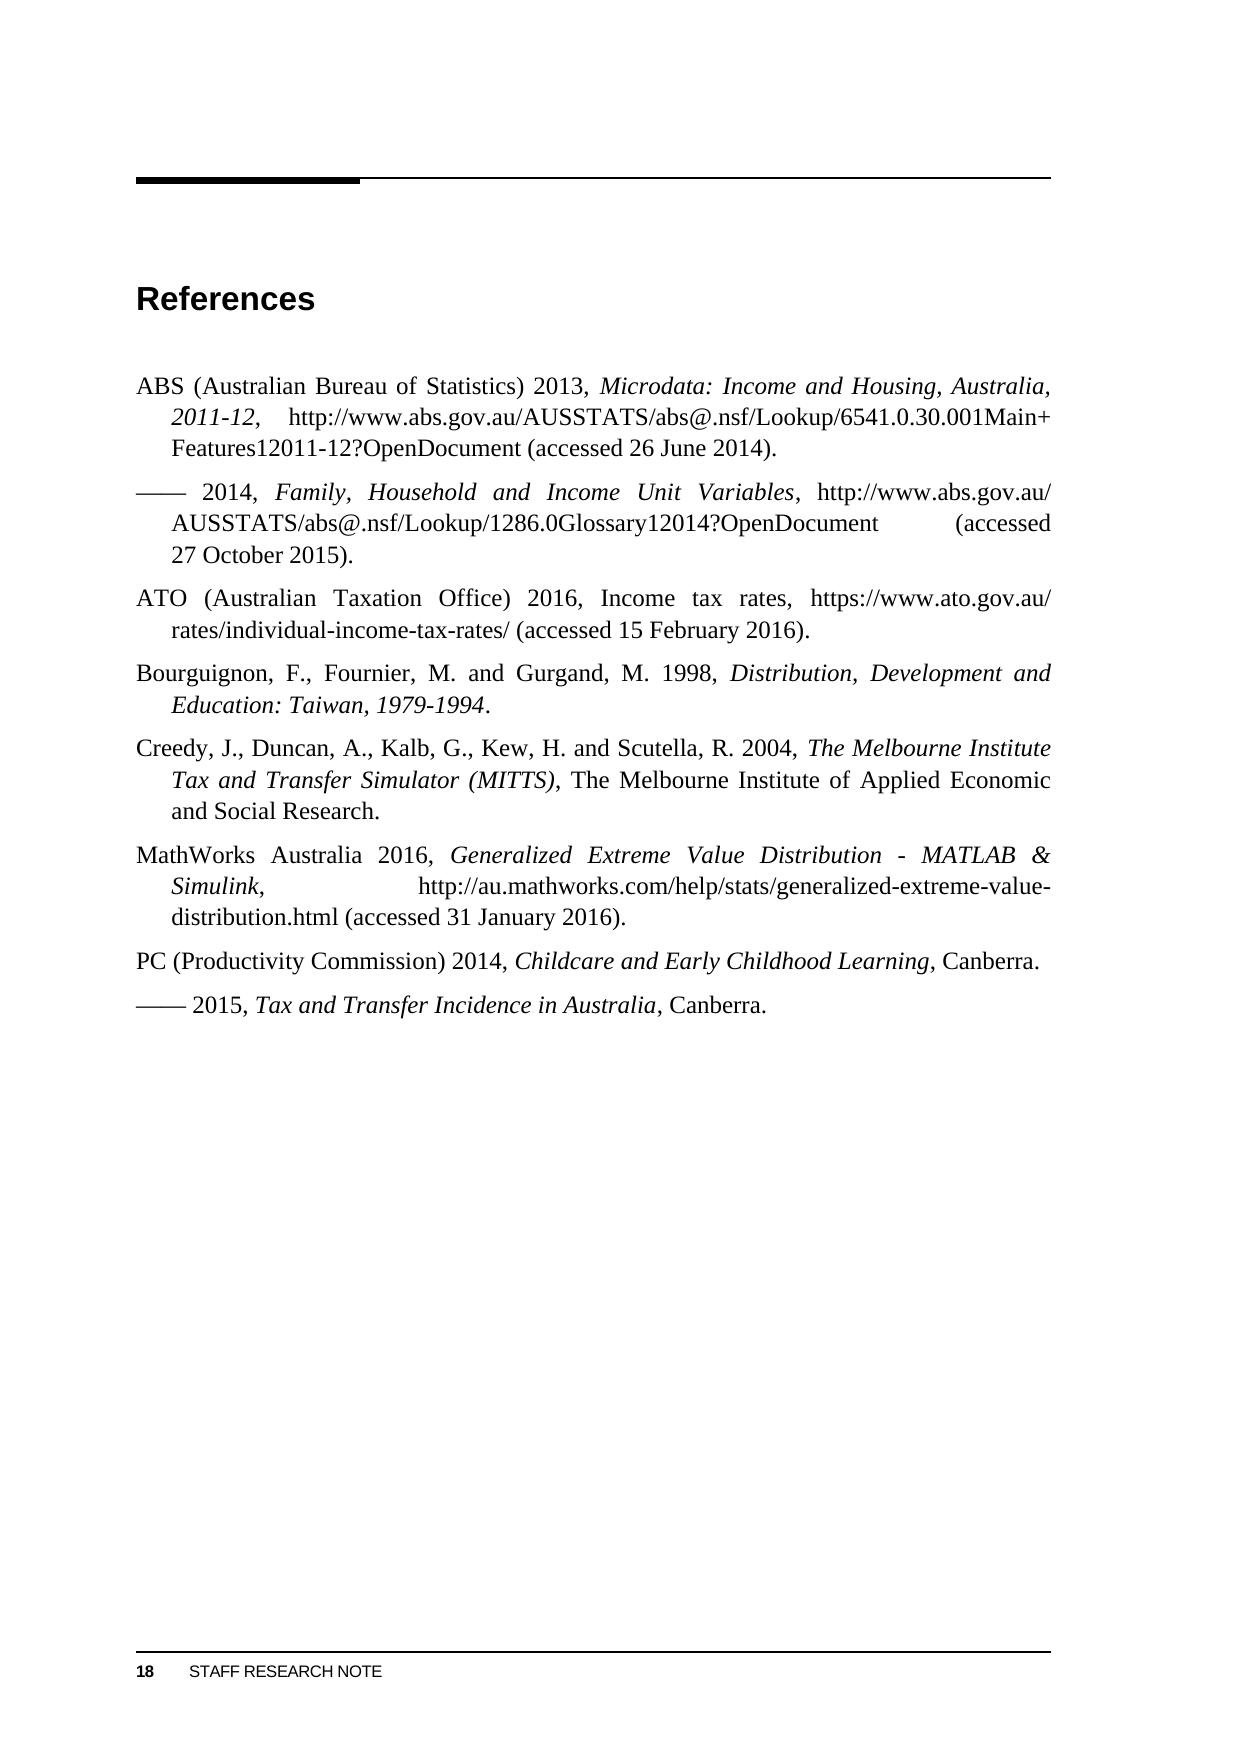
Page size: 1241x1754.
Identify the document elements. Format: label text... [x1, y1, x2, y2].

text ATO (Australian Taxation Office) 2016, Income tax rates, https://www.ato.gov.au/ rates/individual-income-tax-rates/ (accessed 15 February 2016). [136, 581, 1051, 643]
subtitle References [136, 277, 1051, 318]
text ABS (Australian Bureau of Statistics) 2013, Microdata: Income and Housing, Australia, 2011-12, http://www.abs.gov.au/AUSSTATS/abs@.nsf/Lookup/6541.0.30.001Main+ Features12011-12?OpenDocument (accessed 26 June 2014). [136, 368, 1051, 462]
text —— 2014, Family, Household and Income Unit Variables, http://www.abs.gov.au/ AUSSTATS/abs@.nsf/Lookup/1286.0Glossary12014?OpenDocument (accessed 27 October 2015). [136, 475, 1051, 568]
text Creedy, J., Duncan, A., Kalb, G., Kew, H. and Scutella, R. 2004, The Melbourne Institute Tax and Transfer Simulator (MITTS), The Melbourne Institute of Applied Economic and Social Research. [136, 731, 1051, 825]
text PC (Productivity Commission) 2014, Childcare and Early Childhood Learning, Canberra. [136, 943, 1051, 975]
text —— 2015, Tax and Transfer Incidence in Australia, Canberra. [136, 987, 1051, 1018]
text Bourguignon, F., Fournier, M. and Gurgand, M. 1998, Distribution, Development and Education: Taiwan, 1979-1994. [136, 656, 1051, 718]
text MathWorks Australia 2016, Generalized Extreme Value Distribution - MATLAB & Simulink, http://au.mathworks.com/help/stats/generalized-extreme-value-distribution.html (accessed 31 January 2016). [136, 837, 1051, 931]
